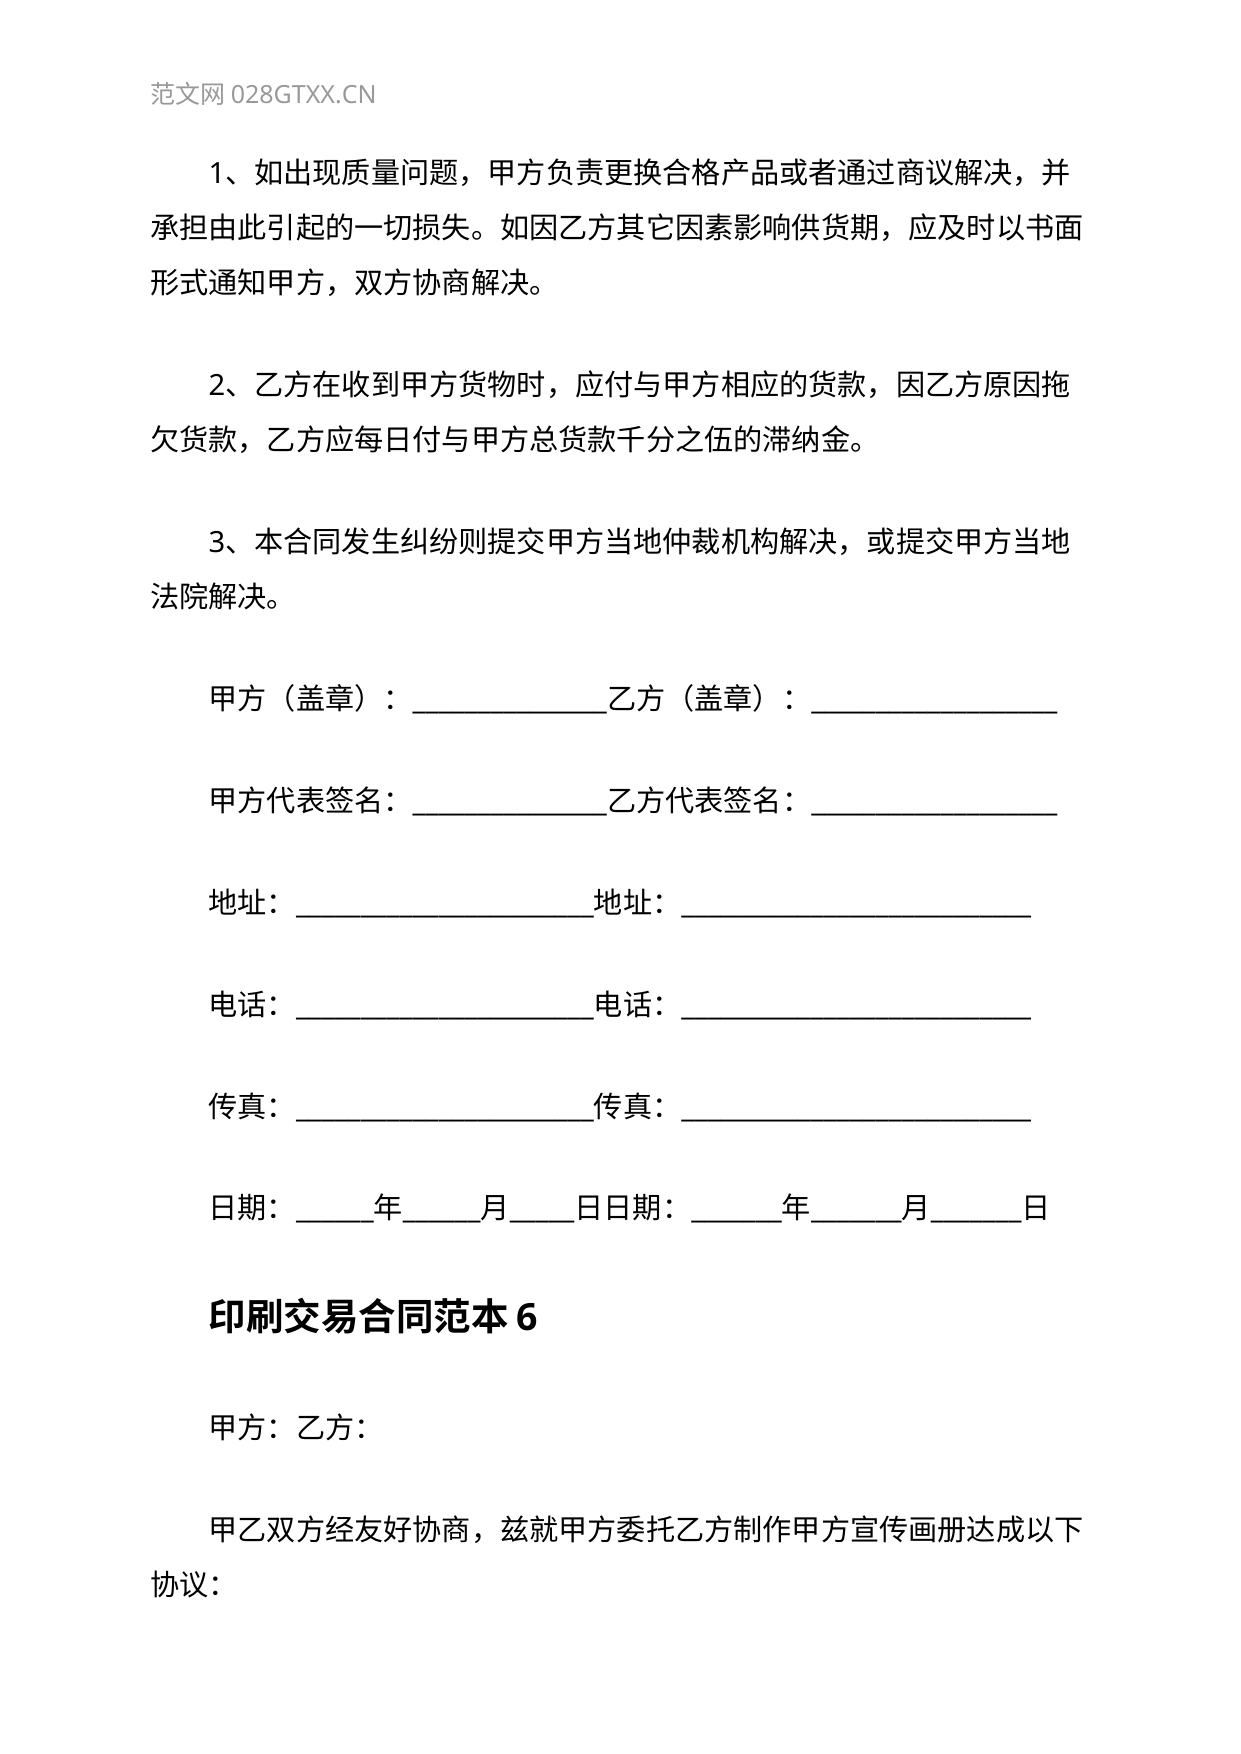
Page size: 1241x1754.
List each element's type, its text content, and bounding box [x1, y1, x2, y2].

text 甲方（盖章）：_______________乙方（盖章）：___________________ [150, 675, 1090, 718]
text 甲方：乙方： [150, 1405, 1090, 1447]
text 印刷交易合同范本6 [150, 1287, 1090, 1342]
text 甲乙双方经友好协商，兹就甲方委托乙方制作甲方宣传画册达成以下协议： [150, 1506, 1090, 1604]
text 1、如出现质量问题，甲方负责更换合格产品或者通过商议解决，并承担由此引起的一切损失。如因乙方其它因素影响供货期，应及时以书面形式通知甲方，双方协商解决。 [150, 150, 1090, 302]
text 传真：_______________________传真：___________________________ [150, 1083, 1090, 1126]
text 2、乙方在收到甲方货物时，应付与甲方相应的货款，因乙方原因拖欠货款，乙方应每日付与甲方总货款千分之伍的滞纳金。 [150, 362, 1090, 459]
text 3、本合同发生纠纷则提交甲方当地仲裁机构解决，或提交甲方当地法院解决。 [150, 518, 1090, 616]
text 日期：______年______月_____日日期：_______年_______月_______日 [150, 1185, 1090, 1227]
text 甲方代表签名：_______________乙方代表签名：___________________ [150, 777, 1090, 819]
text 电话：_______________________电话：___________________________ [150, 981, 1090, 1023]
text 地址：_______________________地址：___________________________ [150, 879, 1090, 922]
